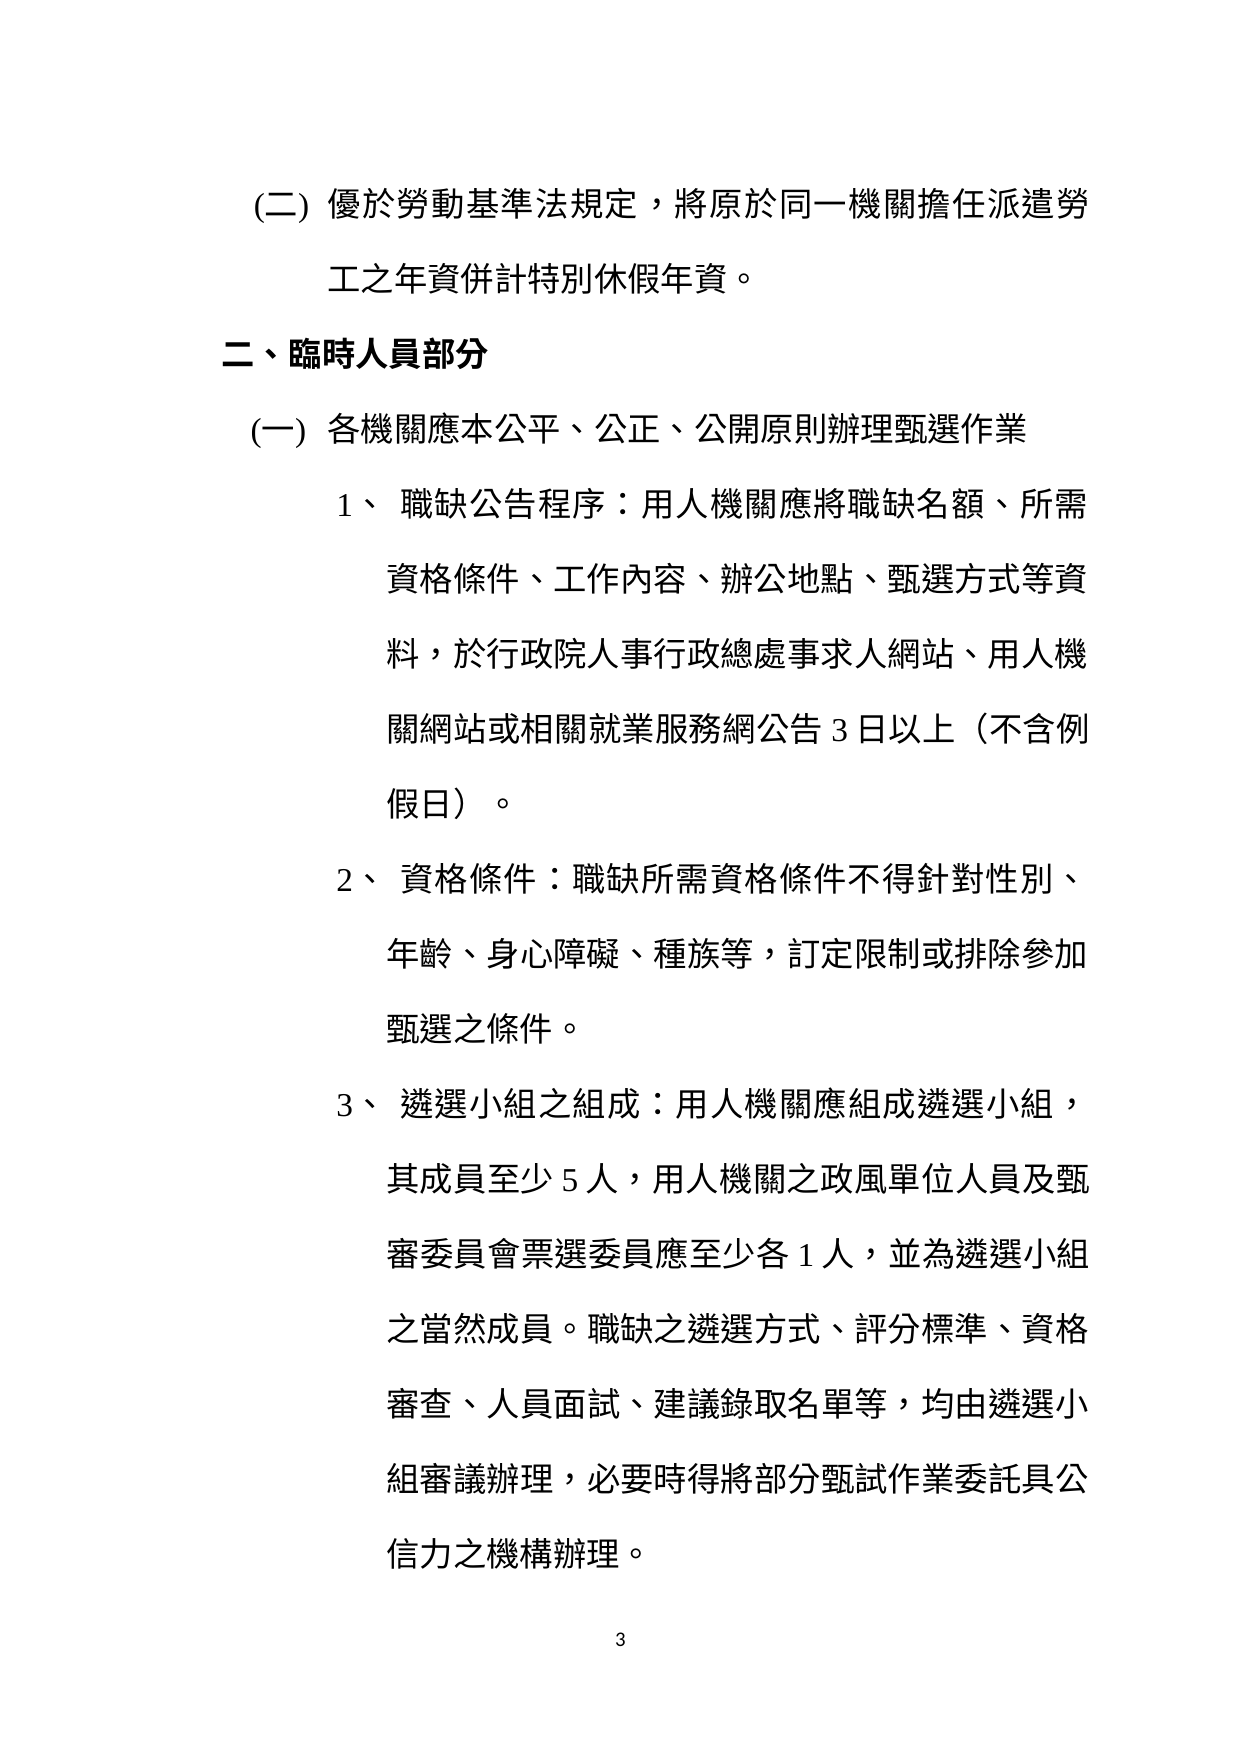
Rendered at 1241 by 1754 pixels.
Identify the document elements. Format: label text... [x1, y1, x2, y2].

list 各機關應本公平、公正、公開原則辦理甄選作業 [250, 389, 1090, 464]
list 職缺公告程序：用人機關應將職缺名額、所需資格條件、工作內容、辦公地點、甄選方式等資料，於行政院人事行政總處事求人網站、用人機關網站或相關就業服務網公告3日以上（不含例假日）。 [336, 464, 1090, 839]
list 資格條件：職缺所需資格條件不得針對性別、年齡、身心障礙、種族等，訂定限制或排除參加甄選之條件。 [336, 839, 1090, 1064]
list 臨時人員部分 [221, 314, 1090, 389]
list 優於勞動基準法規定，將原於同一機關擔任派遣勞工之年資併計特別休假年資。 [253, 164, 1090, 314]
list 遴選小組之組成：用人機關應組成遴選小組，其成員至少5人，用人機關之政風單位人員及甄審委員會票選委員應至少各1人，並為遴選小組之當然成員。職缺之遴選方式、評分標準、資格審查、人員面試、建議錄取名單等，均由遴選小組審議辦理，必要時得將部分甄試作業委託具公信力之機構辦理。 [336, 1064, 1090, 1589]
